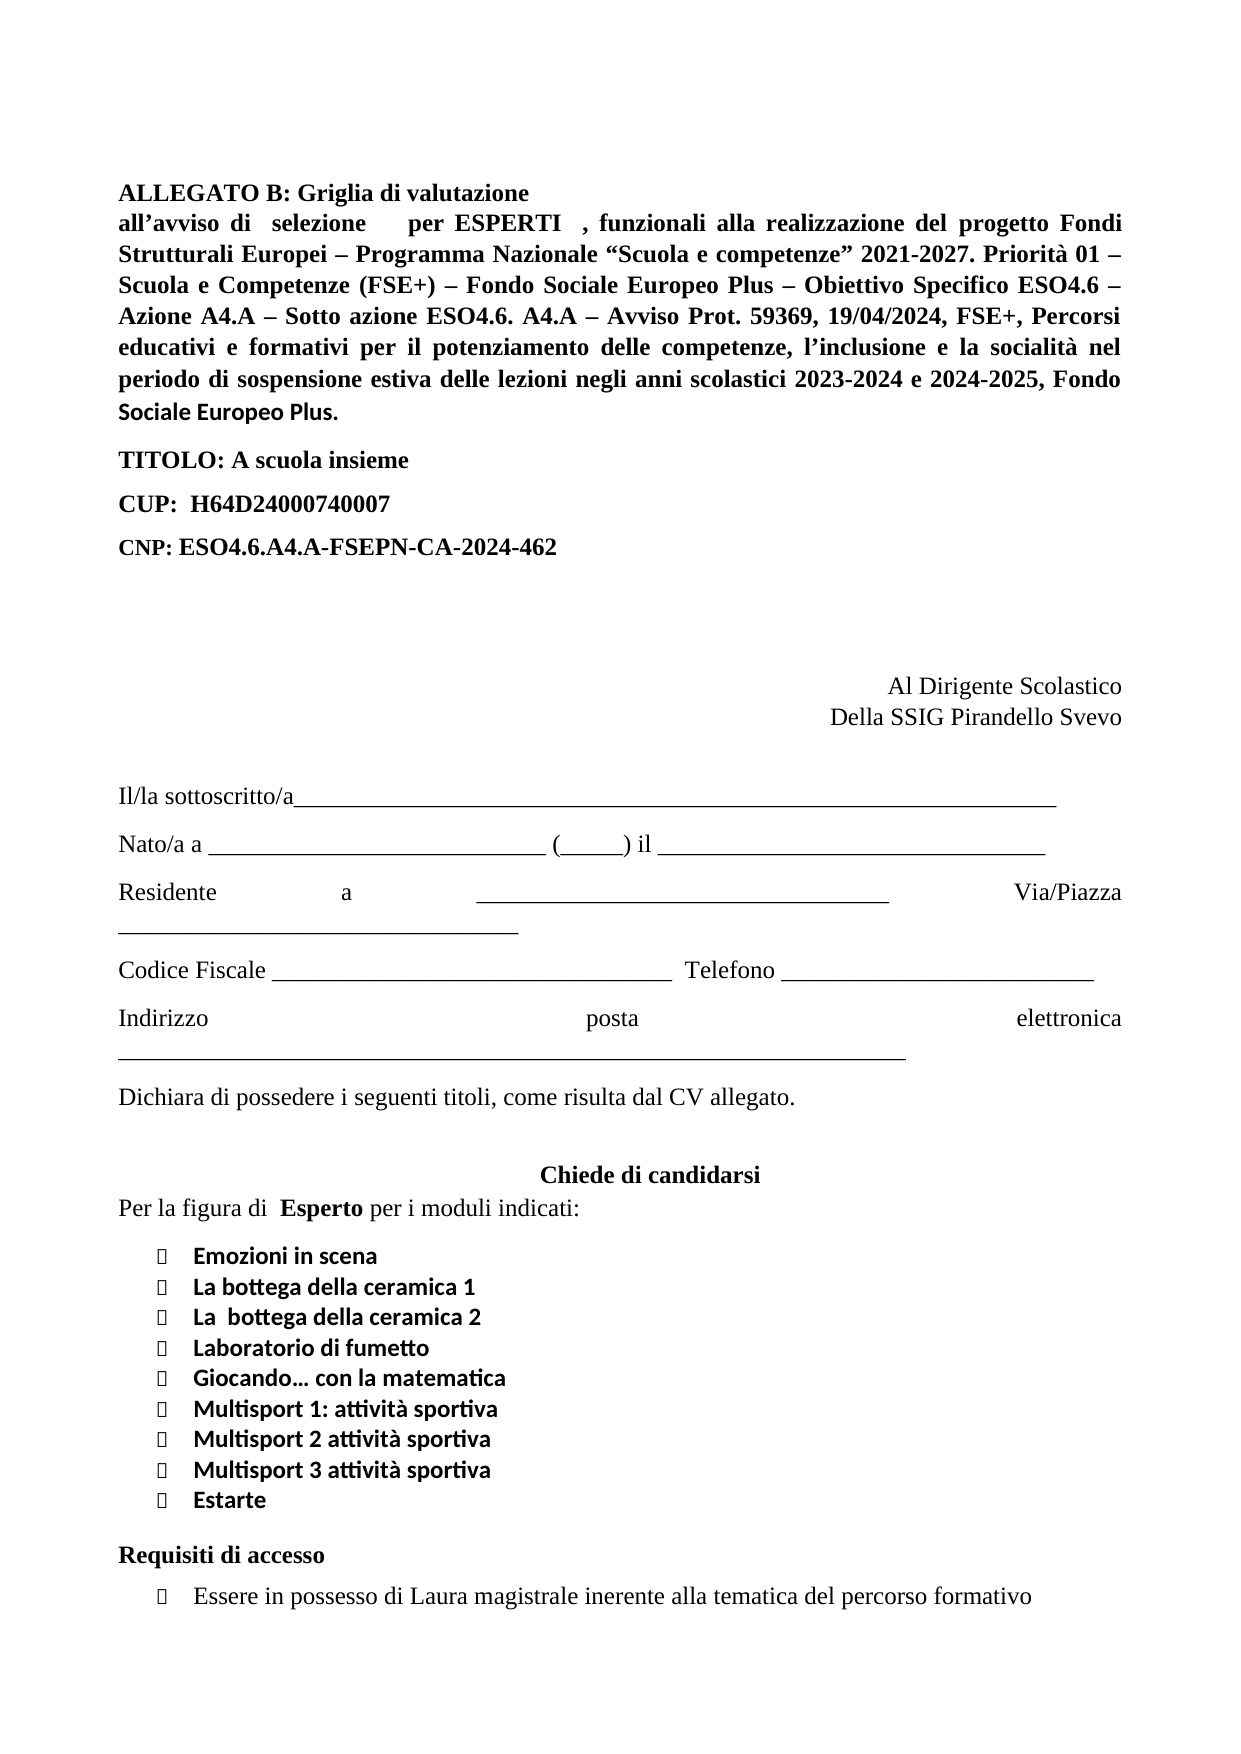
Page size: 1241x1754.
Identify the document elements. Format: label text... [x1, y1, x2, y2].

text all’avviso di selezione per ESPERTI , funzionali alla realizzazione del progetto Fondi Strutturali Europei – Programma Nazionale “Scuola e competenze” 2021-2027. Priorità 01 – Scuola e Competenze (FSE+) – Fondo Sociale Europeo Plus – Obiettivo Specifico ESO4.6 – Azione A4.A – Sotto azione ESO4.6. A4.A – Avviso Prot. 59369, 19/04/2024, FSE+, Percorsi educativi e formativi per il potenziamento delle competenze, l’inclusione e la socialità nel periodo di sospensione estiva delle lezioni negli anni scolastici 2023-2024 e 2024-2025, Fondo Sociale Europeo Plus. [118, 208, 1122, 426]
text ALLEGATO B: Griglia di valutazione [118, 178, 1122, 208]
text Requisiti di accesso [118, 1540, 1122, 1569]
text Residente a _________________________________ Via/Piazza ________________________________ [118, 877, 1122, 936]
text Della SSIG Pirandello Svevo [118, 702, 1122, 731]
text Per la figura di Esperto per i moduli indicati: [118, 1193, 1122, 1221]
text CNP: ESO4.6.A4.A-FSEPN-CA-2024-462 [118, 532, 1122, 561]
list Multisport 3 attività sportiva [156, 1454, 1122, 1484]
list La bottega della ceramica 2 [156, 1301, 1122, 1332]
list Laboratorio di fumetto [156, 1332, 1122, 1362]
text TITOLO: A scuola insieme [118, 445, 1122, 474]
list La bottega della ceramica 1 [156, 1271, 1122, 1301]
list Multisport 2 attività sportiva [156, 1423, 1122, 1454]
list Estarte [156, 1484, 1122, 1515]
list Essere in possesso di Laura magistrale inerente alla tematica del percorso formativo [156, 1581, 1122, 1611]
text CUP: H64D24000740007 [118, 489, 1122, 518]
text Al Dirigente Scolastico [118, 671, 1122, 700]
text Codice Fiscale ________________________________ Telefono _________________________ [118, 955, 1122, 984]
text Indirizzo posta elettronica _______________________________________________________________ [118, 1003, 1122, 1063]
text Nato/a a ___________________________ (_____) il _______________________________ [118, 829, 1122, 858]
list Giocando… con la matematica [156, 1362, 1122, 1393]
list Chiede di candidarsi [178, 1161, 1122, 1189]
text Il/la sottoscritto/a_____________________________________________________________ [118, 781, 1122, 810]
list Emozioni in scena [156, 1240, 1122, 1271]
list Multisport 1: attività sportiva [156, 1393, 1122, 1423]
text Dichiara di possedere i seguenti titoli, come risulta dal CV allegato. [118, 1082, 1122, 1111]
